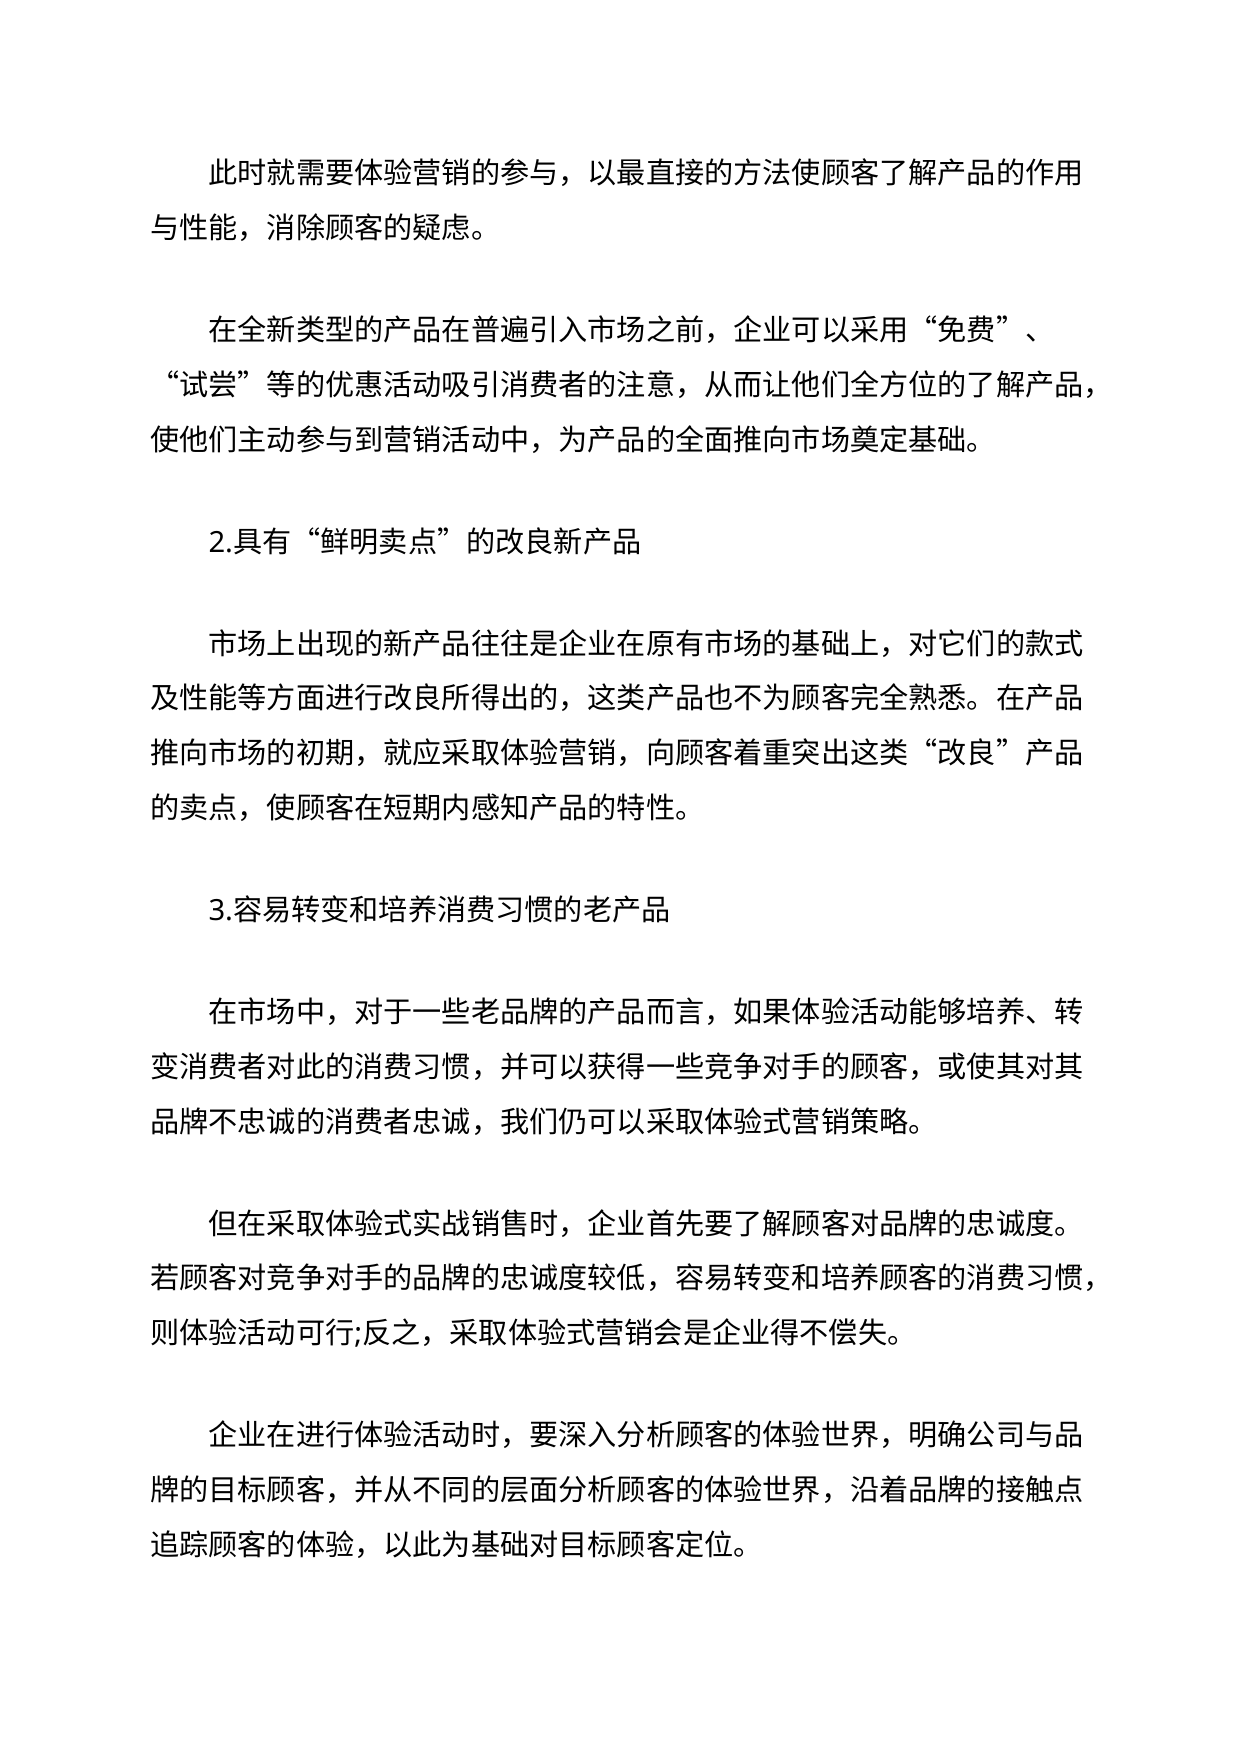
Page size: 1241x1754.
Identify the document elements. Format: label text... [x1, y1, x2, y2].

text 2.具有“鲜明卖点”的改良新产品 [150, 518, 1090, 561]
text 企业在进行体验活动时，要深入分析顾客的体验世界，明确公司与品牌的目标顾客，并从不同的层面分析顾客的体验世界，沿着品牌的接触点追踪顾客的体验，以此为基础对目标顾客定位。 [150, 1412, 1090, 1564]
text 在市场中，对于一些老品牌的产品而言，如果体验活动能够培养、转变消费者对此的消费习惯，并可以获得一些竞争对手的顾客，或使其对其品牌不忠诚的消费者忠诚，我们仍可以采取体验式营销策略。 [150, 989, 1090, 1141]
text 在全新类型的产品在普遍引入市场之前，企业可以采用“免费”、“试尝”等的优惠活动吸引消费者的注意，从而让他们全方位的了解产品，使他们主动参与到营销活动中，为产品的全面推向市场奠定基础。 [150, 307, 1090, 459]
text 此时就需要体验营销的参与，以最直接的方法使顾客了解产品的作用与性能，消除顾客的疑虑。 [150, 150, 1090, 247]
text 3.容易转变和培养消费习惯的老产品 [150, 887, 1090, 929]
text 但在采取体验式实战销售时，企业首先要了解顾客对品牌的忠诚度。若顾客对竞争对手的品牌的忠诚度较低，容易转变和培养顾客的消费习惯，则体验活动可行;反之，采取体验式营销会是企业得不偿失。 [150, 1200, 1090, 1352]
text 市场上出现的新产品往往是企业在原有市场的基础上，对它们的款式及性能等方面进行改良所得出的，这类产品也不为顾客完全熟悉。在产品推向市场的初期，就应采取体验营销，向顾客着重突出这类“改良”产品的卖点，使顾客在短期内感知产品的特性。 [150, 620, 1090, 827]
